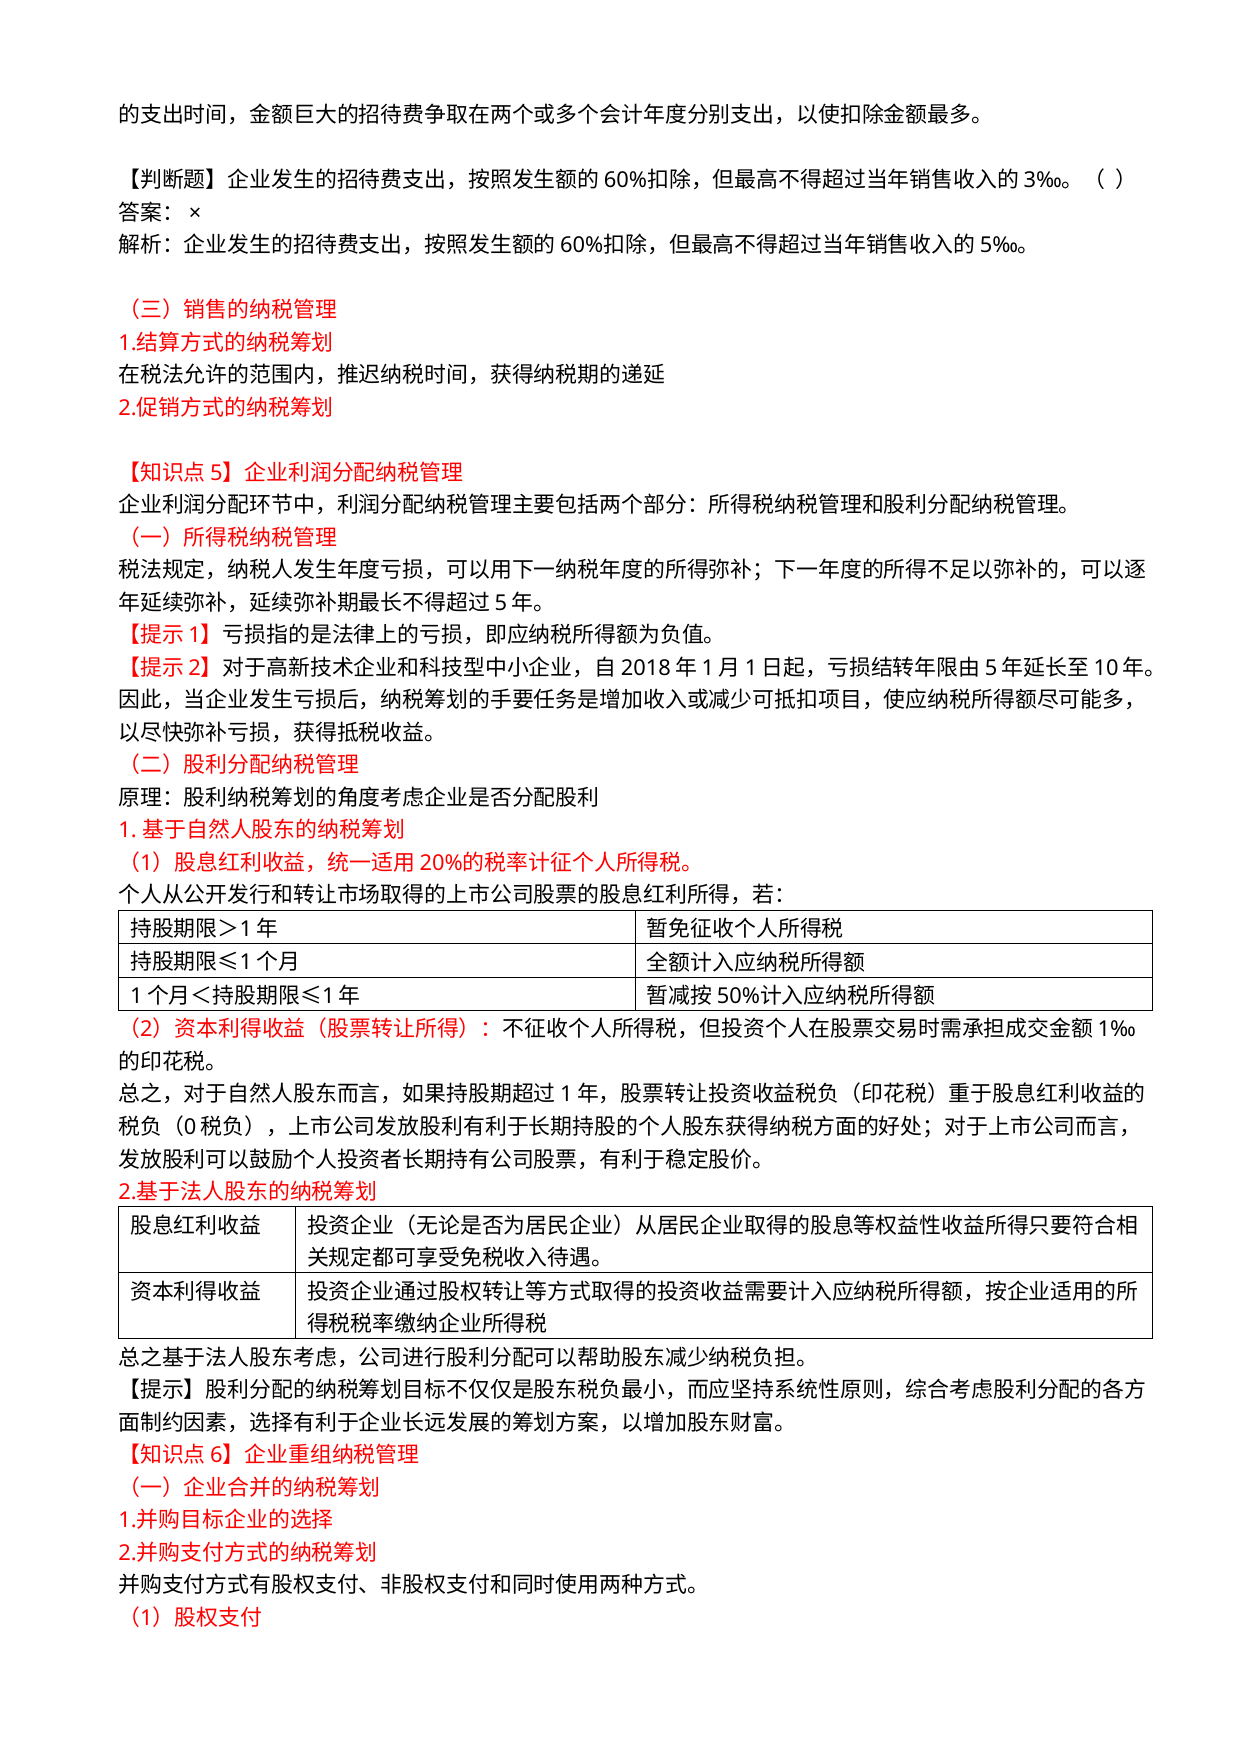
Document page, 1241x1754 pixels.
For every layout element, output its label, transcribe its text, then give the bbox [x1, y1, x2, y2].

text 【知识点5】企业利润分配纳税管理 [118, 454, 1152, 487]
text （一）所得税纳税管理 [118, 519, 1152, 552]
text 在税法允许的范围内，推迟纳税时间，获得纳税期的递延 [118, 357, 1152, 389]
table_cell 持股期限≤1个月 [119, 944, 635, 977]
table_header 暂免征收个人所得税 [636, 911, 1152, 943]
text 【提示1】亏损指的是法律上的亏损，即应纳税所得额为负值。 [118, 617, 1152, 649]
text 【知识点6】企业重组纳税管理 [118, 1437, 1152, 1469]
text （一）企业合并的纳税筹划 [118, 1469, 1152, 1502]
table_cell 暂减按50%计入应纳税所得额 [636, 978, 1152, 1010]
table_header 持股期限＞1年 [119, 911, 635, 943]
text 2.促销方式的纳税筹划 [118, 389, 1152, 422]
table_cell 全额计入应纳税所得额 [636, 944, 1152, 977]
text 企业利润分配环节中，利润分配纳税管理主要包括两个部分：所得税纳税管理和股利分配纳税管理。 [118, 487, 1152, 519]
text 个人从公开发行和转让市场取得的上市公司股票的股息红利所得，若： [118, 877, 1152, 909]
text （1）股息红利收益，统一适用20%的税率计征个人所得税。 [118, 844, 1152, 877]
table_header 股息红利收益 [119, 1207, 295, 1272]
table_cell 资本利得收益 [119, 1273, 295, 1338]
text （2）资本利得收益（股票转让所得）：不征收个人所得税，但投资个人在股票交易时需承担成交金额1‰的印花税。 [118, 1011, 1152, 1076]
table_header 投资企业（无论是否为居民企业）从居民企业取得的股息等权益性收益所得只要符合相关规定都可享受免税收入待遇。 [296, 1207, 1152, 1272]
text 答案： × [118, 194, 1152, 227]
table_cell 1个月＜持股期限≤1年 [119, 978, 635, 1010]
text 解析：企业发生的招待费支出，按照发生额的60%扣除，但最高不得超过当年销售收入的5‰。 [118, 227, 1152, 259]
text 2.基于法人股东的纳税筹划 [118, 1174, 1152, 1206]
text 因此，当企业发生亏损后，纳税筹划的手要任务是增加收入或减少可抵扣项目，使应纳税所得额尽可能多，以尽快弥补亏损，获得抵税收益。 [118, 682, 1152, 747]
text （三）销售的纳税管理 [118, 292, 1152, 324]
text 2.并购支付方式的纳税筹划 [118, 1534, 1152, 1567]
text 【提示】股利分配的纳税筹划目标不仅仅是股东税负最小，而应坚持系统性原则，综合考虑股利分配的各方面制约因素，选择有利于企业长远发展的筹划方案，以增加股东财富。 [118, 1372, 1152, 1437]
text 【判断题】企业发生的招待费支出，按照发生额的60%扣除，但最高不得超过当年销售收入的3‰。（ ） [118, 162, 1152, 194]
table_cell 投资企业通过股权转让等方式取得的投资收益需要计入应纳税所得额，按企业适用的所得税税率缴纳企业所得税 [296, 1273, 1152, 1338]
text （二）股利分配纳税管理 [118, 747, 1152, 779]
text （1）股权支付 [118, 1599, 1152, 1632]
text 1. 基于自然人股东的纳税筹划 [118, 812, 1152, 844]
text 并购支付方式有股权支付、非股权支付和同时使用两种方式。 [118, 1567, 1152, 1599]
text 【提示2】对于高新技术企业和科技型中小企业，自2018年1月1日起，亏损结转年限由5年延长至10年。 [118, 649, 1152, 682]
text 1.结算方式的纳税筹划 [118, 324, 1152, 357]
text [118, 97, 1152, 129]
text 总之基于法人股东考虑，公司进行股利分配可以帮助股东减少纳税负担。 [118, 1339, 1152, 1372]
text 1.并购目标企业的选择 [118, 1502, 1152, 1534]
text 总之，对于自然人股东而言，如果持股期超过1年，股票转让投资收益税负（印花税）重于股息红利收益的税负（0税负），上市公司发放股利有利于长期持股的个人股东获得纳税方面的好处；对于上市公司而言，发放股利可以鼓励个人投资者长期持有公司股票，有利于稳定股价。 [118, 1076, 1152, 1174]
text 原理：股利纳税筹划的角度考虑企业是否分配股利 [118, 779, 1152, 812]
text 税法规定，纳税人发生年度亏损，可以用下一纳税年度的所得弥补；下一年度的所得不足以弥补的，可以逐年延续弥补，延续弥补期最长不得超过5年。 [118, 552, 1152, 617]
